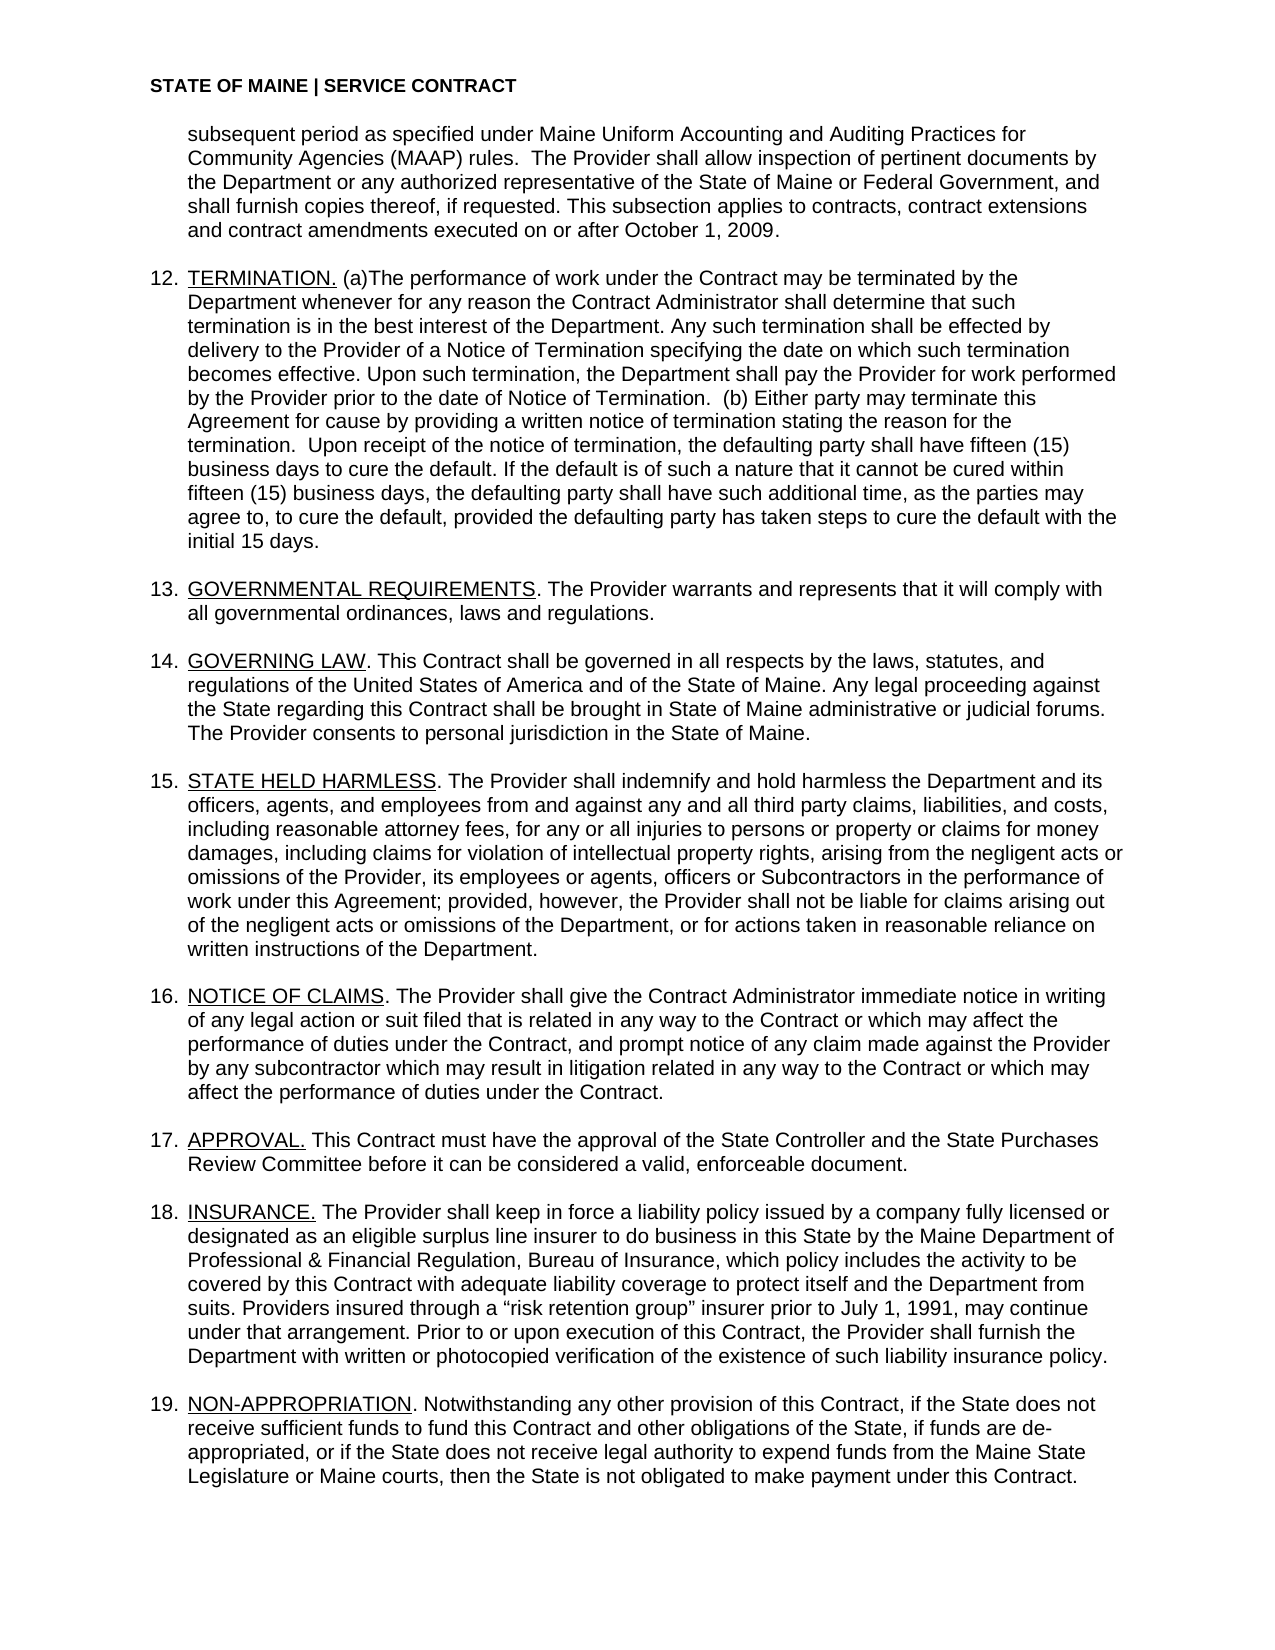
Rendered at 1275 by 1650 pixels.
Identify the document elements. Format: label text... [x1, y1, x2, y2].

list INSURANCE. The Provider shall keep in force a liability policy issued by a company fully licensed or designated as an eligible surplus line insurer to do business in this State by the Maine Department of Professional & Financial Regulation, Bureau of Insurance, which policy includes the activity to be covered by this Contract with adequate liability coverage to protect itself and the Department from suits. Providers insured through a “risk retention group” insurer prior to July 1, 1991, may continue under that arrangement. Prior to or upon execution of this Contract, the Provider shall furnish the Department with written or photocopied verification of the existence of such liability insurance policy. [150, 1200, 1125, 1368]
list NON-APPROPRIATION. Notwithstanding any other provision of this Contract, if the State does not receive sufficient funds to fund this Contract and other obligations of the State, if funds are de-appropriated, or if the State does not receive legal authority to expend funds from the Maine State Legislature or Maine courts, then the State is not obligated to make payment under this Contract. [150, 1392, 1125, 1487]
list STATE HELD HARMLESS. The Provider shall indemnify and hold harmless the Department and its officers, agents, and employees from and against any and all third party claims, liabilities, and costs, including reasonable attorney fees, for any or all injuries to persons or property or claims for money damages, including claims for violation of intellectual property rights, arising from the negligent acts or omissions of the Provider, its employees or agents, officers or Subcontractors in the performance of work under this Agreement; provided, however, the Provider shall not be liable for claims arising out of the negligent acts or omissions of the Department, or for actions taken in reasonable reliance on written instructions of the Department. [150, 769, 1125, 960]
list GOVERNING LAW. This Contract shall be governed in all respects by the laws, statutes, and regulations of the United States of America and of the State of Maine. Any legal proceeding against the State regarding this Contract shall be brought in State of Maine administrative or judicial forums. The Provider consents to personal jurisdiction in the State of Maine. [150, 649, 1125, 745]
list GOVERNMENTAL REQUIREMENTS. The Provider warrants and represents that it will comply with all governmental ordinances, laws and regulations. [150, 577, 1125, 625]
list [150, 122, 1125, 242]
list NOTICE OF CLAIMS. The Provider shall give the Contract Administrator immediate notice in writing of any legal action or suit filed that is related in any way to the Contract or which may affect the performance of duties under the Contract, and prompt notice of any claim made against the Provider by any subcontractor which may result in litigation related in any way to the Contract or which may affect the performance of duties under the Contract. [150, 984, 1125, 1104]
list TERMINATION. (a)The performance of work under the Contract may be terminated by the Department whenever for any reason the Contract Administrator shall determine that such termination is in the best interest of the Department. Any such termination shall be effected by delivery to the Provider of a Notice of Termination specifying the date on which such termination becomes effective. Upon such termination, the Department shall pay the Provider for work performed by the Provider prior to the date of Notice of Termination. (b) Either party may terminate this Agreement for cause by providing a written notice of termination stating the reason for the termination. Upon receipt of the notice of termination, the defaulting party shall have fifteen (15) business days to cure the default. If the default is of such a nature that it cannot be cured within fifteen (15) business days, the defaulting party shall have such additional time, as the parties may agree to, to cure the default, provided the defaulting party has taken steps to cure the default with the initial 15 days. [150, 266, 1125, 553]
list APPROVAL. This Contract must have the approval of the State Controller and the State Purchases Review Committee before it can be considered a valid, enforceable document. [150, 1128, 1125, 1176]
